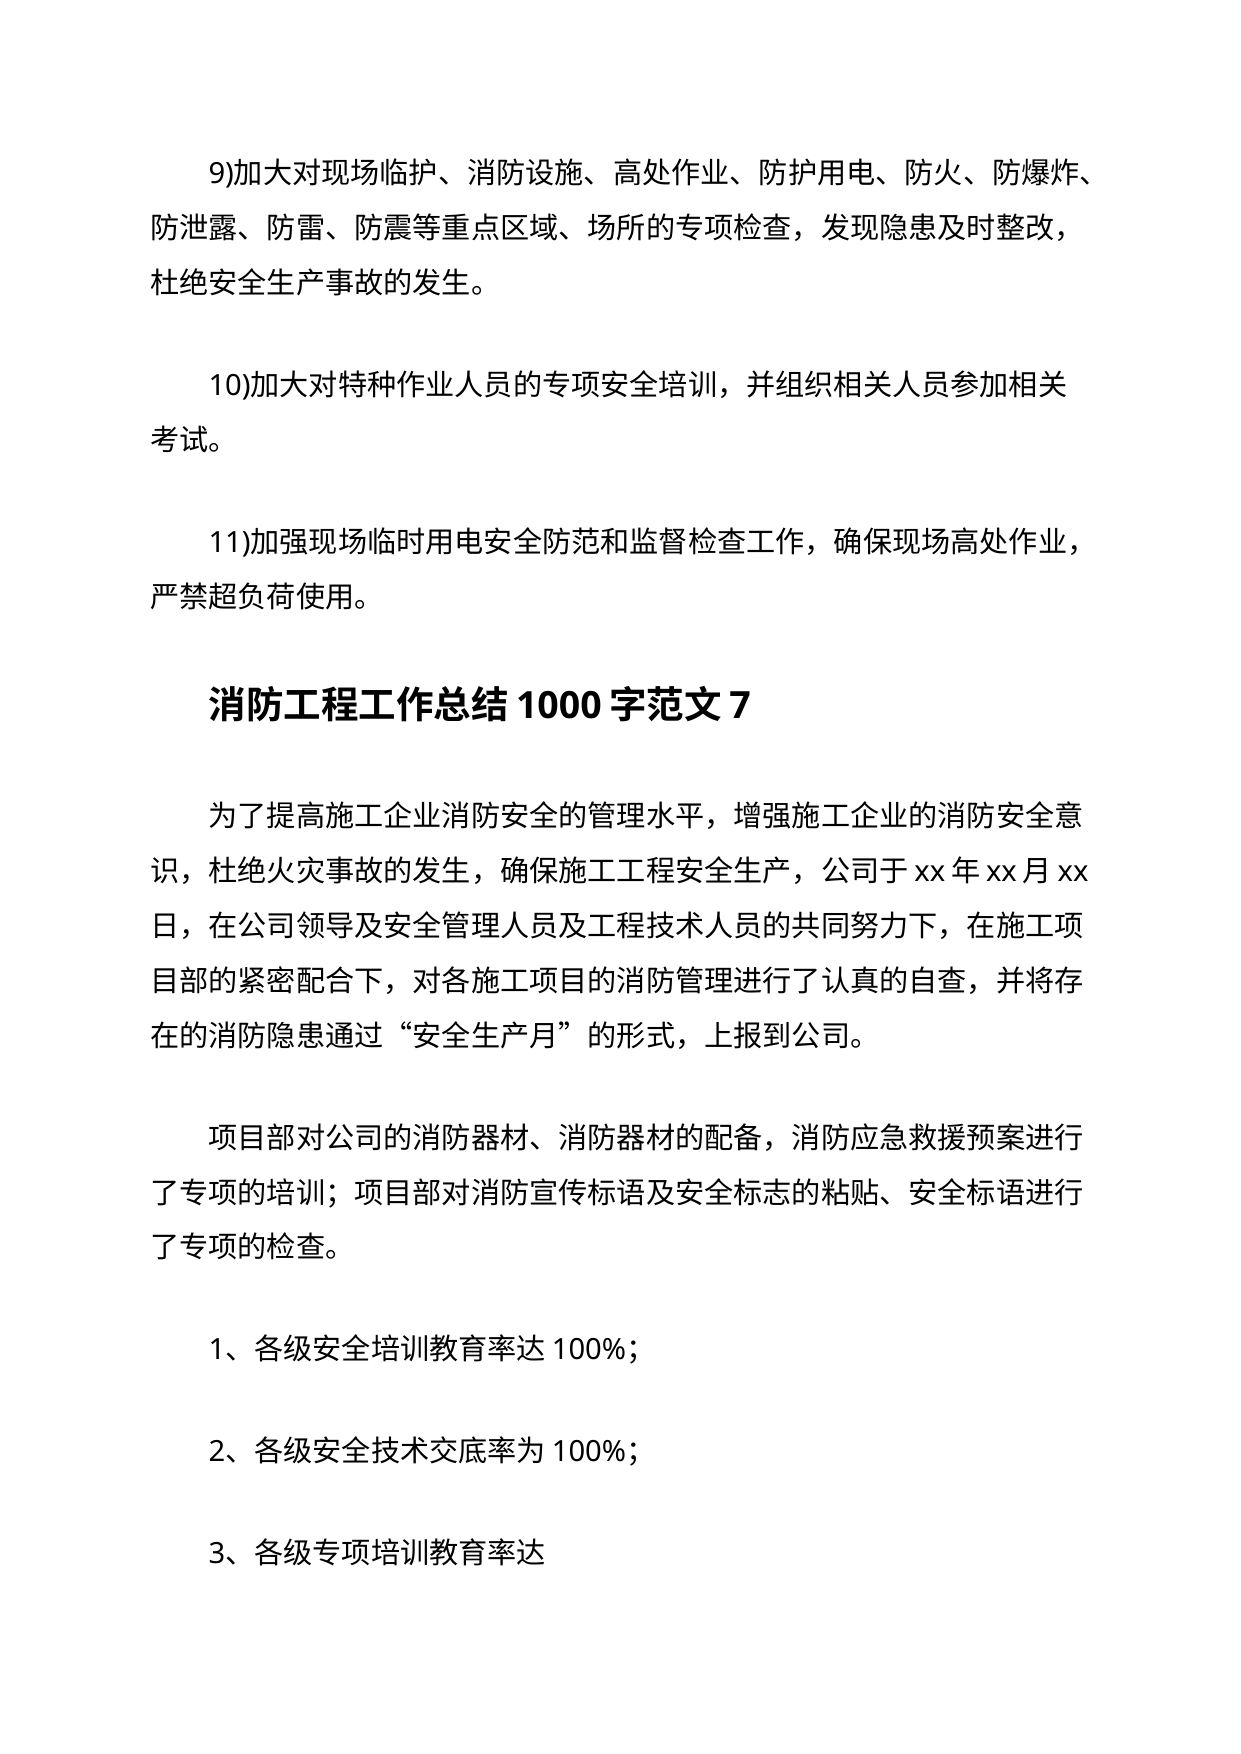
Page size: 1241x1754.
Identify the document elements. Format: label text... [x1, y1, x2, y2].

text 2、各级安全技术交底率为100%； [150, 1428, 1090, 1470]
text 11)加强现场临时用电安全防范和监督检查工作，确保现场高处作业，严禁超负荷使用。 [150, 518, 1090, 616]
text 9)加大对现场临护、消防设施、高处作业、防护用电、防火、防爆炸、防泄露、防雷、防震等重点区域、场所的专项检查，发现隐患及时整改，杜绝安全生产事故的发生。 [150, 150, 1090, 302]
text 10)加大对特种作业人员的专项安全培训，并组织相关人员参加相关考试。 [150, 362, 1090, 459]
text 为了提高施工企业消防安全的管理水平，增强施工企业的消防安全意识，杜绝火灾事故的发生，确保施工工程安全生产，公司于xx年xx月xx日，在公司领导及安全管理人员及工程技术人员的共同努力下，在施工项目部的紧密配合下，对各施工项目的消防管理进行了认真的自查，并将存在的消防隐患通过“安全生产月”的形式，上报到公司。 [150, 793, 1090, 1055]
text 3、各级专项培训教育率达 [150, 1530, 1090, 1572]
text 项目部对公司的消防器材、消防器材的配备，消防应急救援预案进行了专项的培训；项目部对消防宣传标语及安全标志的粘贴、安全标语进行了专项的检查。 [150, 1114, 1090, 1266]
text 1、各级安全培训教育率达100%； [150, 1326, 1090, 1368]
text 消防工程工作总结1000字范文7 [150, 675, 1090, 730]
